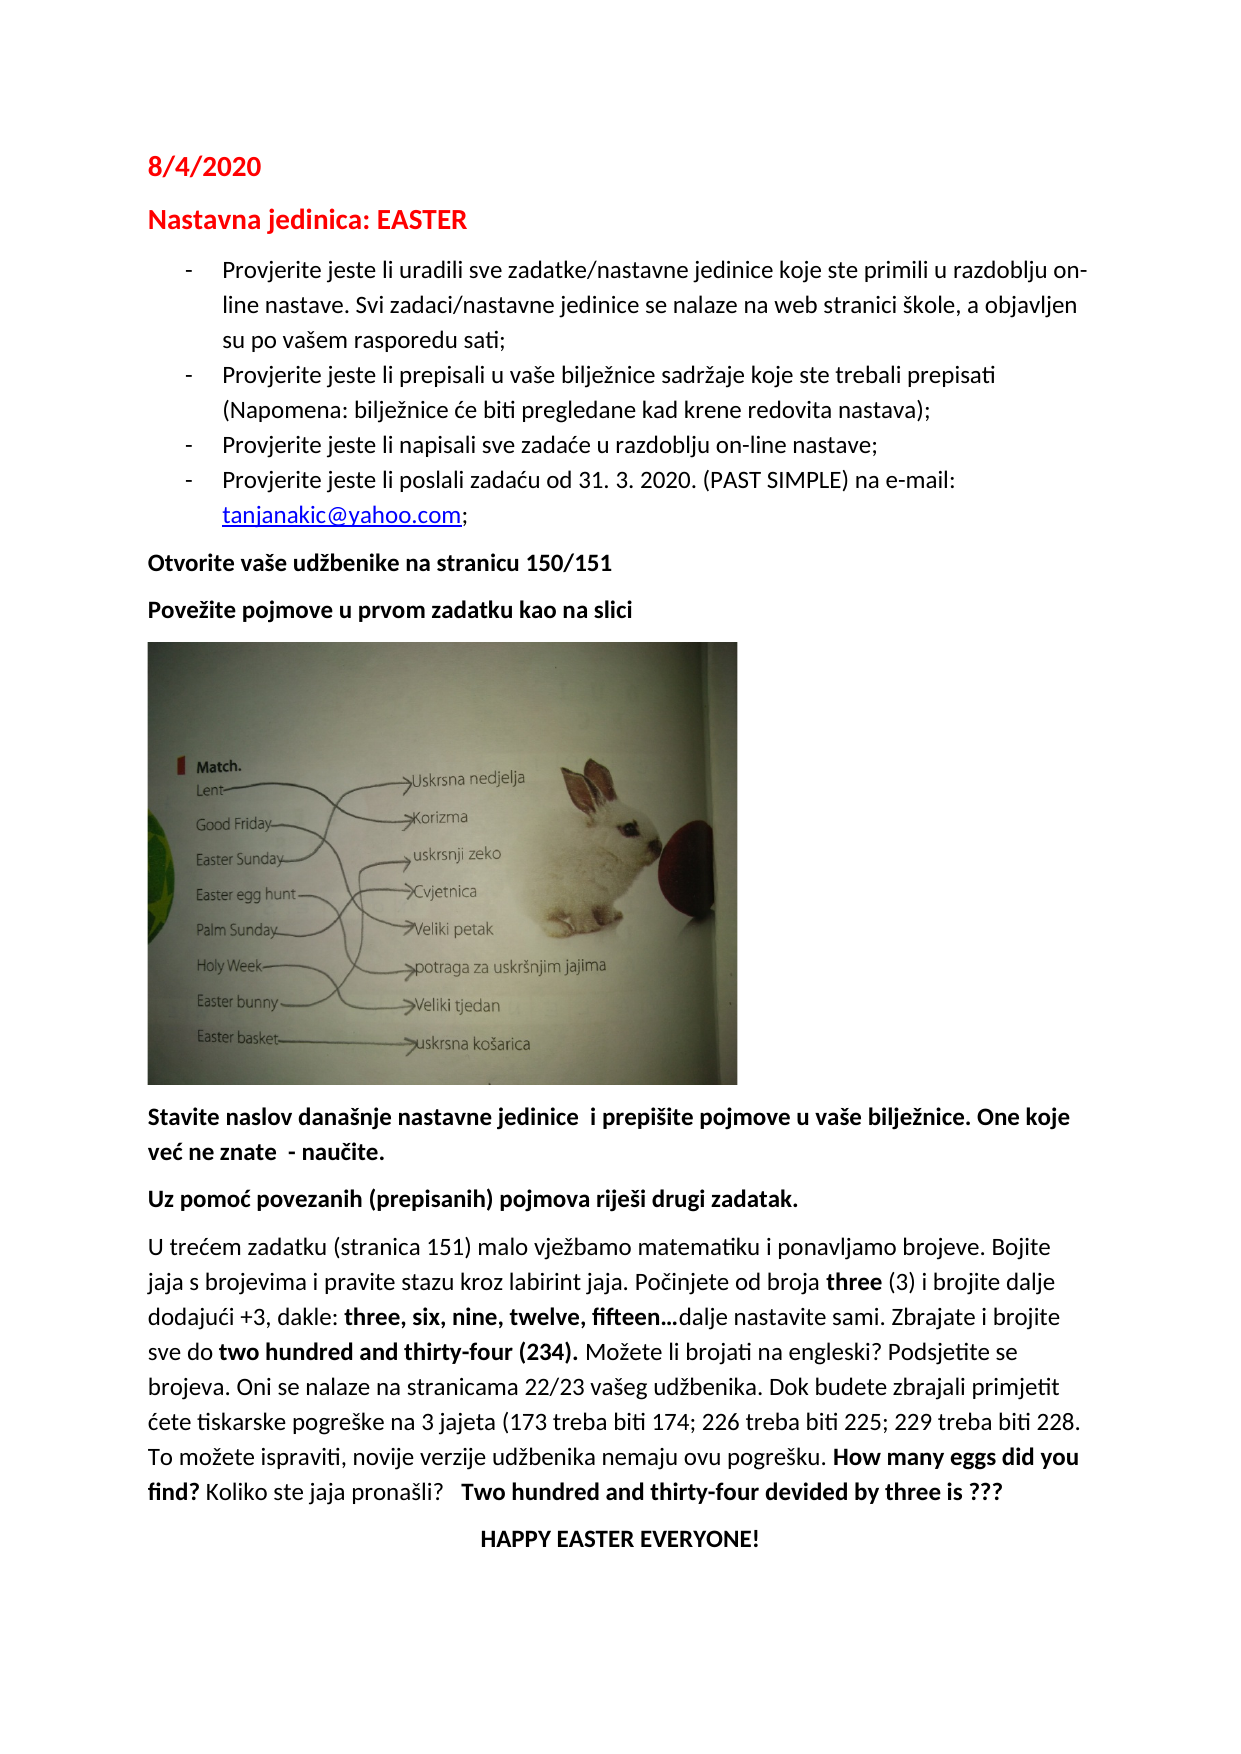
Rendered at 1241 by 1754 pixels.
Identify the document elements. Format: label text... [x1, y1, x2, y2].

picture [147, 642, 738, 1085]
text Povežite pojmove u prvom zadatku kao na slici [148, 594, 1093, 625]
list Provjerite jeste li napisali sve zadaće u razdoblju on-line nastave; [185, 429, 1093, 460]
text Uz pomoć povezanih (prepisanih) pojmova riješi drugi zadatak. [148, 1183, 1093, 1214]
text Nastavna jedinica: EASTER [148, 201, 1093, 237]
list Provjerite jeste li poslali zadaću od 31. 3. 2020. (PAST SIMPLE) na e-mail: tanjanakic@yahoo.com; [185, 464, 1093, 530]
list Provjerite jeste li prepisali u vaše bilježnice sadržaje koje ste trebali prepisati (Napomena: bilježnice će biti pregledane kad krene redovita nastava); [185, 359, 1093, 425]
text 8/4/2020 [148, 148, 1093, 183]
text Stavite naslov današnje nastavne jedinice i prepišite pojmove u vaše bilježnice. One koje već ne znate - naučite. [148, 1101, 1093, 1166]
text HAPPY EASTER EVERYONE! [148, 1523, 1093, 1554]
text U trećem zadatku (stranica 151) malo vježbamo matematiku i ponavljamo brojeve. Bojite jaja s brojevima i pravite stazu kroz labirint jaja. Počinjete od broja three (3) i brojite dalje dodajući +3, dakle: three, six, nine, twelve, fifteen…dalje nastavite sami. Zbrajate i brojite sve do two hundred and thirty-four (234). Možete li brojati na engleski? Podsjetite se brojeva. Oni se nalaze na stranicama 22/23 vašeg udžbenika. Dok budete zbrajali primjetit ćete tiskarske pogreške na 3 jajeta (173 treba biti 174; 226 treba biti 225; 229 treba biti 228. To možete ispraviti, novije verzije udžbenika nemaju ovu pogrešku. How many eggs did you find? Koliko ste jaja pronašli? Two hundred and thirty-four devided by three is ??? [148, 1231, 1093, 1506]
list Provjerite jeste li uradili sve zadatke/nastavne jedinice koje ste primili u razdoblju on-line nastave. Svi zadaci/nastavne jedinice se nalaze na web stranici škole, a objavljen su po vašem rasporedu sati; [185, 254, 1093, 355]
text Otvorite vaše udžbenike na stranicu 150/151 [148, 547, 1093, 577]
